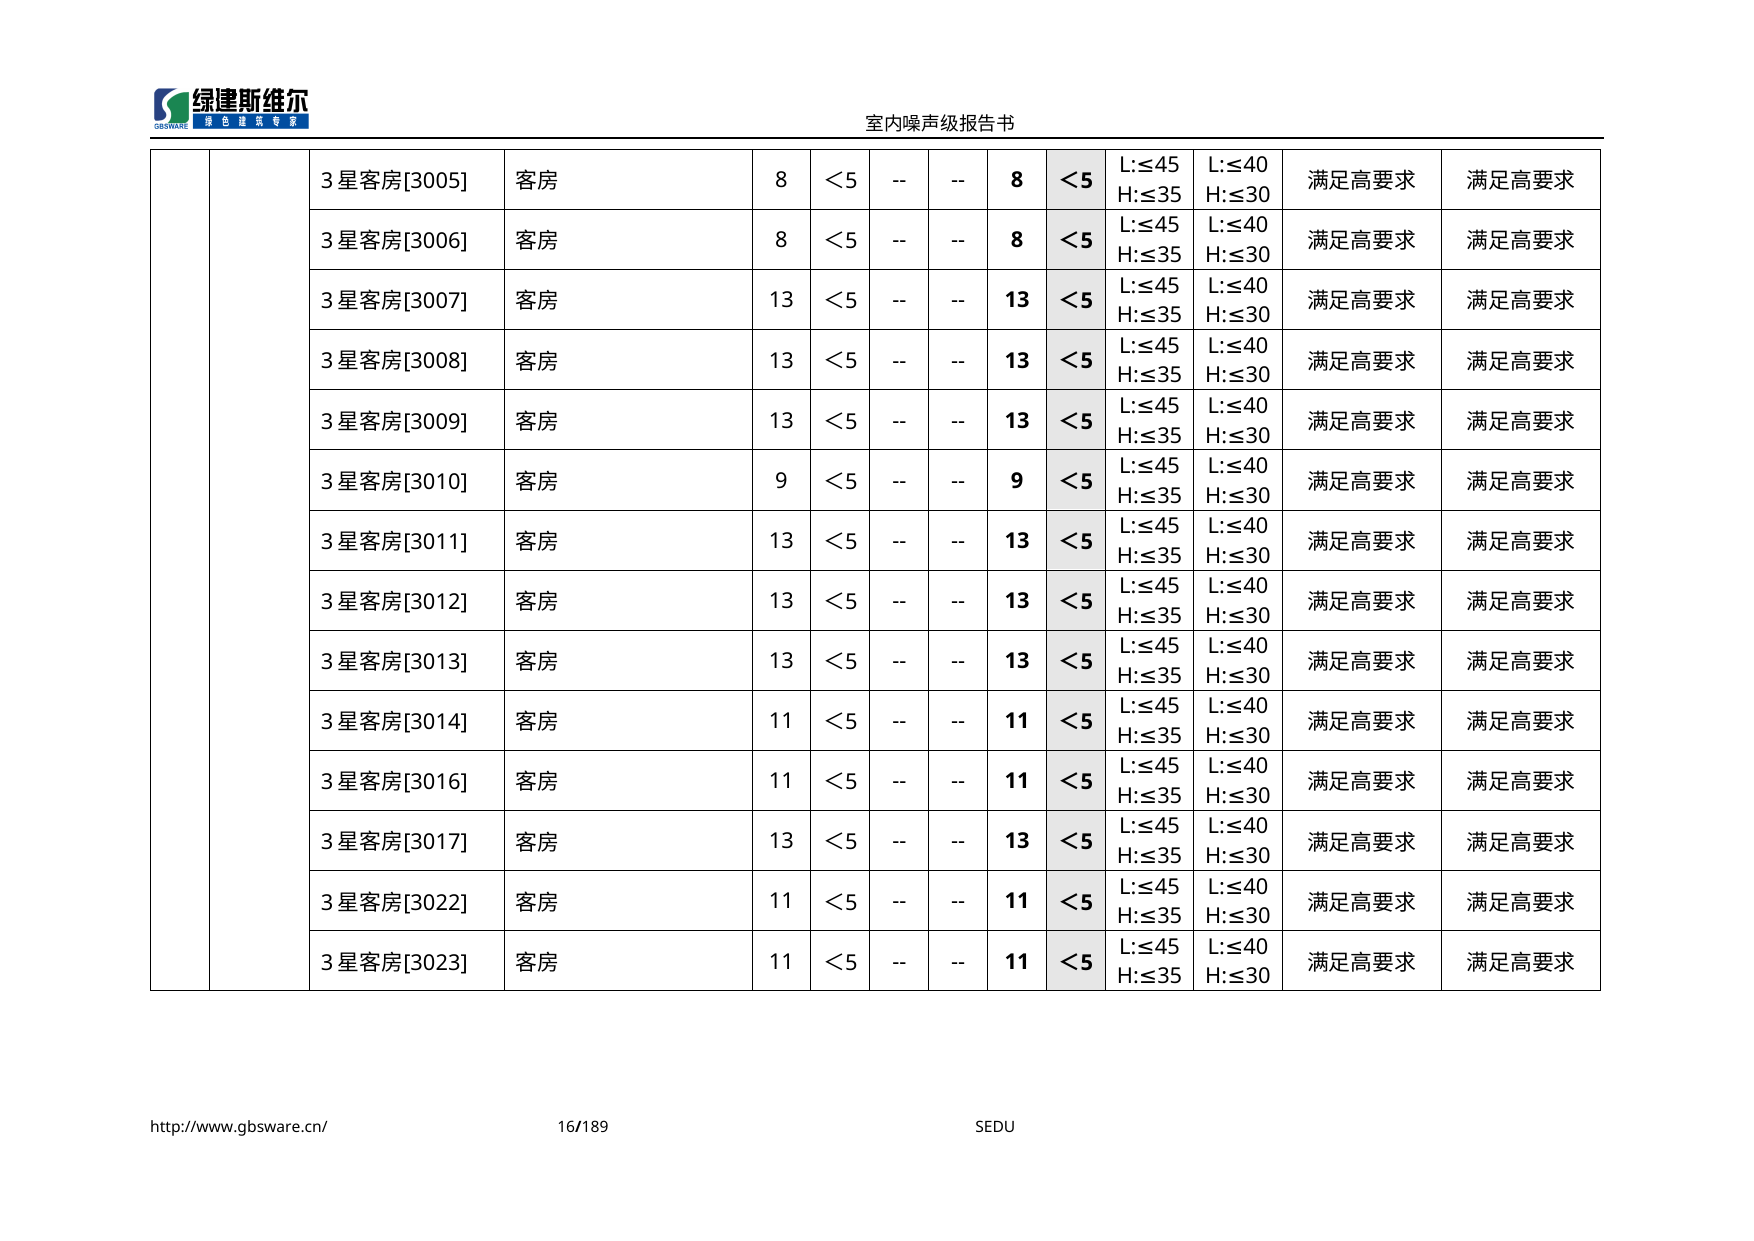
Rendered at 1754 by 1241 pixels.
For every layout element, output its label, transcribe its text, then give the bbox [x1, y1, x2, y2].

table_cell 3星客房[3007] [310, 270, 504, 329]
table_cell ＜5 [1047, 150, 1105, 209]
table_cell -- [870, 511, 928, 569]
table_cell ＜5 [811, 450, 869, 509]
table_cell 8 [988, 150, 1046, 209]
table_cell 满足高要求 [1442, 330, 1600, 389]
table_cell 客房 [505, 751, 752, 810]
table_cell 11 [988, 691, 1046, 750]
table_cell 3星客房[3005] [310, 150, 504, 209]
table_cell L:≤40 H:≤30 [1194, 450, 1282, 509]
table_cell ＜5 [811, 390, 869, 449]
table_cell 客房 [505, 270, 752, 329]
table_cell 8 [753, 150, 810, 209]
table_cell 13 [988, 390, 1046, 449]
table_cell L:≤40 H:≤30 [1194, 270, 1282, 329]
table_cell 13 [988, 571, 1046, 630]
table_cell ＜5 [811, 270, 869, 329]
table_cell -- [870, 330, 928, 389]
table_cell 3星客房[3012] [310, 571, 504, 630]
table_cell -- [929, 631, 987, 690]
table_cell 客房 [505, 210, 752, 269]
table_cell ＜5 [1047, 871, 1105, 930]
table_cell 满足高要求 [1283, 330, 1441, 389]
table_cell L:≤45 H:≤35 [1106, 330, 1193, 389]
table_cell 13 [988, 631, 1046, 690]
table_cell 满足高要求 [1283, 691, 1441, 750]
table_cell -- [870, 931, 928, 990]
table_cell -- [870, 150, 928, 209]
table_cell 满足高要求 [1283, 210, 1441, 269]
table_cell 满足高要求 [1442, 150, 1600, 209]
table_cell 13 [988, 511, 1046, 569]
table_cell 3星客房[3009] [310, 390, 504, 449]
table_cell 客房 [505, 330, 752, 389]
table_cell 满足高要求 [1442, 631, 1600, 690]
table_cell ＜5 [811, 631, 869, 690]
table_cell L:≤45 H:≤35 [1106, 210, 1193, 269]
table_cell ＜5 [811, 691, 869, 750]
table_cell ＜5 [811, 511, 869, 569]
picture [150, 88, 310, 130]
table_cell 满足高要求 [1442, 871, 1600, 930]
table_cell ＜5 [1047, 511, 1105, 569]
table_cell ＜5 [811, 150, 869, 209]
table_cell ＜5 [1047, 931, 1105, 990]
table_cell 满足高要求 [1442, 210, 1600, 269]
table_cell L:≤45 H:≤35 [1106, 511, 1193, 569]
table_cell ＜5 [1047, 631, 1105, 690]
table_cell -- [870, 210, 928, 269]
table_cell -- [929, 691, 987, 750]
table_cell L:≤40 H:≤30 [1194, 751, 1282, 810]
table_cell ＜5 [1047, 751, 1105, 810]
table_cell 客房 [505, 511, 752, 569]
table_cell -- [929, 150, 987, 209]
table_cell 满足高要求 [1442, 751, 1600, 810]
table_cell 满足高要求 [1283, 450, 1441, 509]
table_cell 满足高要求 [1283, 811, 1441, 870]
table_cell 11 [753, 871, 810, 930]
table_cell L:≤45 H:≤35 [1106, 571, 1193, 630]
table_cell -- [929, 751, 987, 810]
table_cell 满足高要求 [1442, 931, 1600, 990]
table_cell -- [929, 811, 987, 870]
table_cell L:≤45 H:≤35 [1106, 631, 1193, 690]
table_cell -- [929, 450, 987, 509]
table_cell 客房 [505, 871, 752, 930]
table_cell 客房 [505, 390, 752, 449]
table_cell -- [929, 571, 987, 630]
table_cell 3星客房[3023] [310, 931, 504, 990]
table_cell 客房 [505, 631, 752, 690]
table_cell 3星客房[3011] [310, 511, 504, 569]
table_cell 满足高要求 [1283, 511, 1441, 569]
table_cell 8 [753, 210, 810, 269]
table_cell 13 [753, 390, 810, 449]
table_cell 3星客房[3014] [310, 691, 504, 750]
table_cell 3星客房[3010] [310, 450, 504, 509]
table_cell -- [870, 270, 928, 329]
table_cell L:≤40 H:≤30 [1194, 931, 1282, 990]
table_cell 3星客房[3006] [310, 210, 504, 269]
table_cell 满足高要求 [1283, 150, 1441, 209]
table_cell 满足高要求 [1283, 751, 1441, 810]
table_cell ＜5 [1047, 571, 1105, 630]
table_cell -- [929, 931, 987, 990]
table_cell 13 [753, 631, 810, 690]
table_cell L:≤45 H:≤35 [1106, 150, 1193, 209]
table_cell ＜5 [811, 931, 869, 990]
table_cell 满足高要求 [1283, 390, 1441, 449]
table_cell ＜5 [1047, 270, 1105, 329]
table_cell 满足高要求 [1442, 511, 1600, 569]
table_cell -- [870, 450, 928, 509]
table_cell -- [870, 871, 928, 930]
table_cell 客房 [505, 450, 752, 509]
table_cell -- [929, 871, 987, 930]
table_cell 客房 [505, 571, 752, 630]
table_cell 客房 [505, 811, 752, 870]
table_cell 11 [753, 691, 810, 750]
table_cell -- [870, 631, 928, 690]
table_cell L:≤40 H:≤30 [1194, 871, 1282, 930]
table_cell 满足高要求 [1442, 691, 1600, 750]
table_cell L:≤45 H:≤35 [1106, 450, 1193, 509]
table_cell 客房 [505, 931, 752, 990]
table_cell L:≤40 H:≤30 [1194, 330, 1282, 389]
table_cell L:≤40 H:≤30 [1194, 571, 1282, 630]
table_cell L:≤40 H:≤30 [1194, 150, 1282, 209]
table_cell 13 [753, 330, 810, 389]
table_cell ＜5 [811, 871, 869, 930]
table_cell -- [929, 330, 987, 389]
table_cell 13 [988, 270, 1046, 329]
table_cell 3星客房[3022] [310, 871, 504, 930]
table_cell L:≤45 H:≤35 [1106, 390, 1193, 449]
table_cell ＜5 [1047, 691, 1105, 750]
table_cell ＜5 [811, 751, 869, 810]
table_cell ＜5 [1047, 210, 1105, 269]
table_cell L:≤45 H:≤35 [1106, 270, 1193, 329]
table_cell 11 [753, 751, 810, 810]
table_cell 13 [753, 811, 810, 870]
table_cell ＜5 [1047, 330, 1105, 389]
table_cell 满足高要求 [1283, 571, 1441, 630]
table_cell -- [929, 390, 987, 449]
table_cell 满足高要求 [1283, 631, 1441, 690]
table_cell 客房 [505, 691, 752, 750]
table_cell 满足高要求 [1442, 450, 1600, 509]
table_cell 满足高要求 [1283, 270, 1441, 329]
table_cell 3星客房[3013] [310, 631, 504, 690]
table_cell L:≤40 H:≤30 [1194, 631, 1282, 690]
table_cell ＜5 [1047, 390, 1105, 449]
table_cell ＜5 [811, 811, 869, 870]
table_cell 11 [988, 871, 1046, 930]
table_cell 13 [753, 511, 810, 569]
table_cell 13 [753, 270, 810, 329]
table_cell 8 [988, 210, 1046, 269]
table_cell L:≤45 H:≤35 [1106, 691, 1193, 750]
table_cell L:≤40 H:≤30 [1194, 811, 1282, 870]
table_cell L:≤40 H:≤30 [1194, 390, 1282, 449]
table_cell 客房 [505, 150, 752, 209]
table_cell 满足高要求 [1442, 571, 1600, 630]
table_cell 满足高要求 [1442, 811, 1600, 870]
table_cell 满足高要求 [1442, 270, 1600, 329]
table_cell 13 [753, 571, 810, 630]
table_cell ＜5 [1047, 450, 1105, 509]
table_cell L:≤40 H:≤30 [1194, 511, 1282, 569]
table_cell 11 [753, 931, 810, 990]
table_cell 11 [988, 931, 1046, 990]
table_cell 13 [988, 330, 1046, 389]
table_cell -- [870, 390, 928, 449]
table_cell L:≤45 H:≤35 [1106, 751, 1193, 810]
table_cell -- [870, 811, 928, 870]
table_cell 满足高要求 [1442, 390, 1600, 449]
table_cell -- [929, 210, 987, 269]
table_cell 11 [988, 751, 1046, 810]
table_cell 9 [753, 450, 810, 509]
table_cell L:≤40 H:≤30 [1194, 210, 1282, 269]
table_cell ＜5 [811, 330, 869, 389]
table_cell -- [870, 571, 928, 630]
table_cell L:≤40 H:≤30 [1194, 691, 1282, 750]
table_cell -- [870, 751, 928, 810]
table_cell -- [870, 691, 928, 750]
table_cell 满足高要求 [1283, 931, 1441, 990]
table_cell -- [929, 270, 987, 329]
table_cell L:≤45 H:≤35 [1106, 871, 1193, 930]
table_cell 3星客房[3016] [310, 751, 504, 810]
table_cell 13 [988, 811, 1046, 870]
table_cell 满足高要求 [1283, 871, 1441, 930]
table_cell L:≤45 H:≤35 [1106, 931, 1193, 990]
table_cell ＜5 [811, 210, 869, 269]
table_cell 3星客房[3008] [310, 330, 504, 389]
table_cell -- [929, 511, 987, 569]
table_cell 9 [988, 450, 1046, 509]
table_cell L:≤45 H:≤35 [1106, 811, 1193, 870]
table_cell 3星客房[3017] [310, 811, 504, 870]
table_cell ＜5 [1047, 811, 1105, 870]
table_cell ＜5 [811, 571, 869, 630]
